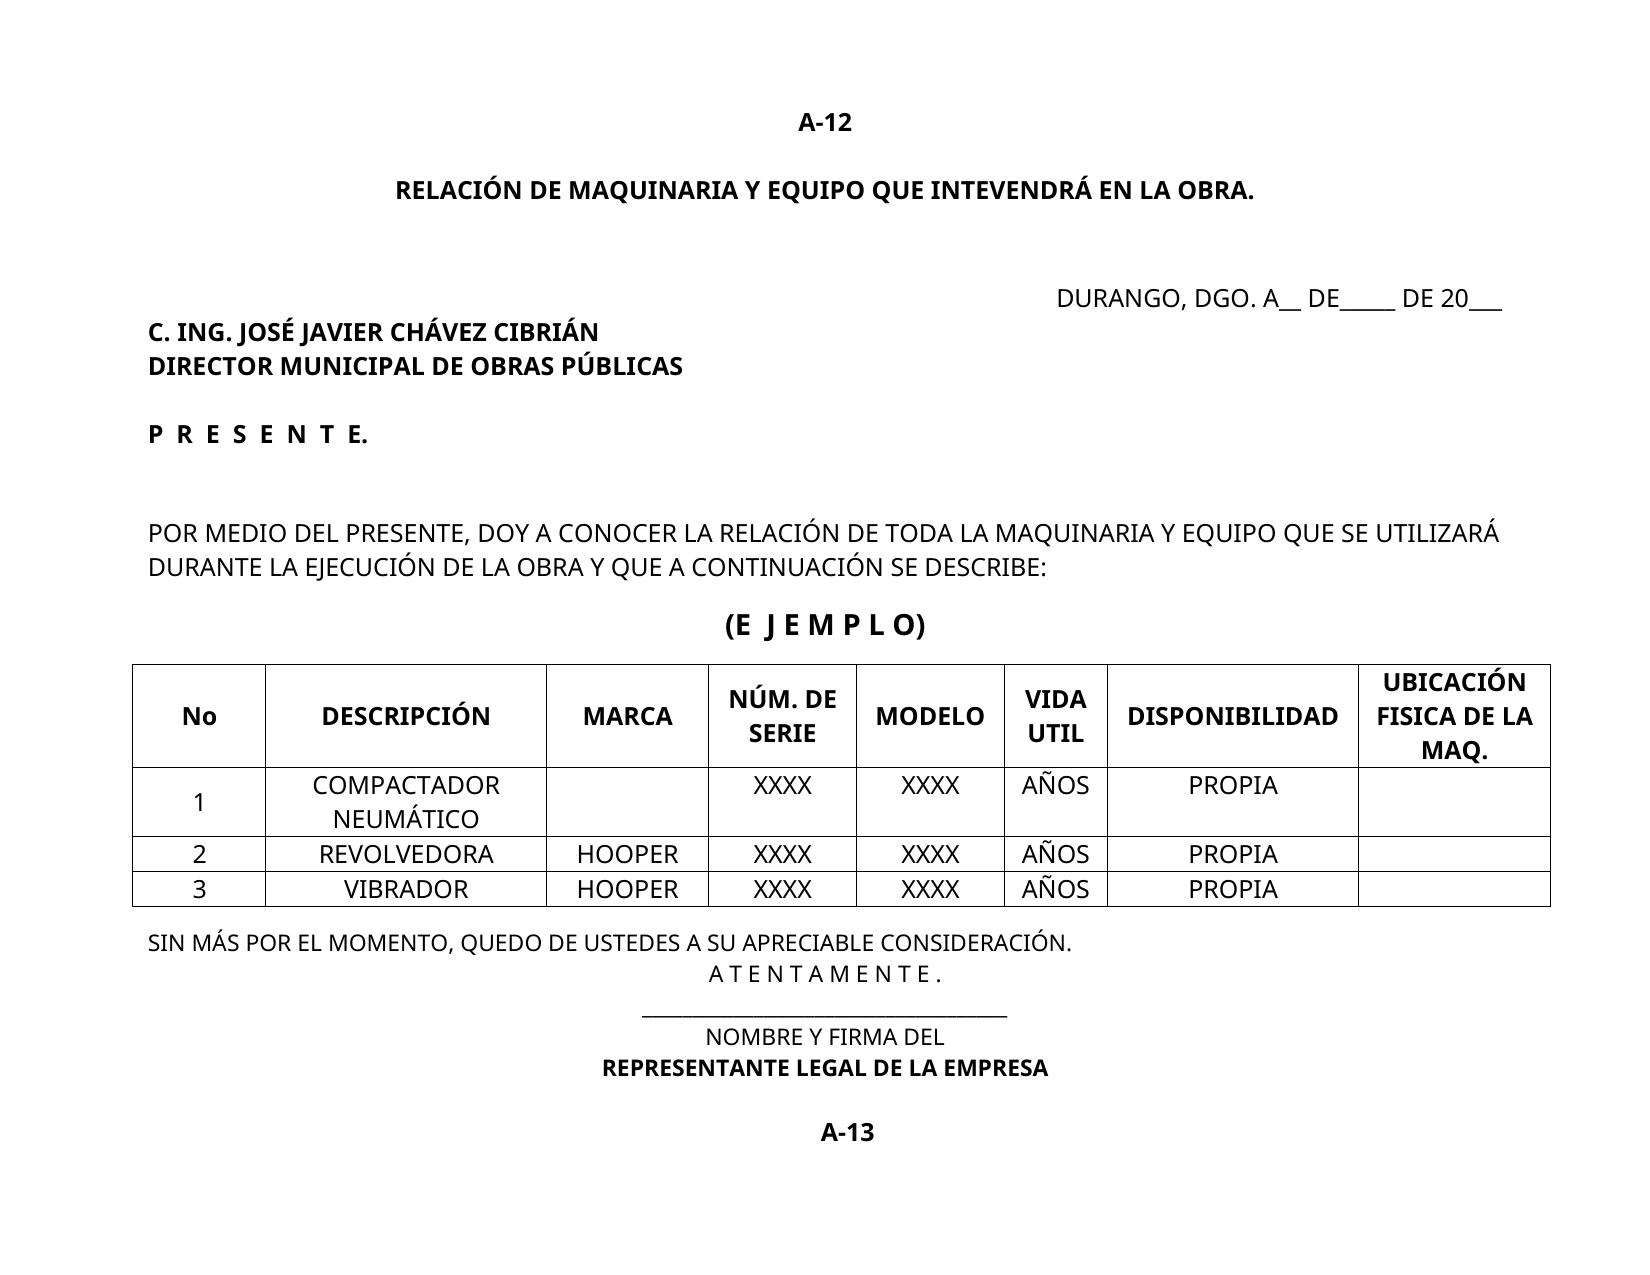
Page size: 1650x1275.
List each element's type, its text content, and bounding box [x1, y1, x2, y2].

table_cell PROPIA [1108, 768, 1358, 836]
table_cell 2 [133, 837, 265, 871]
table_header DISPONIBILIDAD [1108, 665, 1358, 767]
text NOMBRE Y FIRMA DEL [148, 1021, 1502, 1052]
table_header UBICACIÓN FISICA DE LA MAQ. [1359, 665, 1550, 767]
table_cell VIBRADOR [266, 872, 546, 906]
table_cell XXXX [857, 872, 1004, 906]
text POR MEDIO DEL PRESENTE, DOY A CONOCER TODA EQUIPO QUE SE UTILIZARÁ DURANTE QUE A CONTINUACIÓN SE DESCRIBE: [148, 516, 1502, 584]
text DIRECTOR MUNICIPAL DE OBRAS PÚBLICAS [148, 348, 1502, 383]
table_cell AÑOS [1005, 872, 1107, 906]
text (E J E M P L O) [148, 604, 1502, 644]
table_cell PROPIA [1108, 872, 1358, 906]
text DURANGO, DGO. A__ DE_____ DE 20___ [148, 280, 1502, 314]
table_header VIDA UTIL [1005, 665, 1107, 767]
table_cell XXXX [709, 837, 856, 871]
text RELACIÓN DE MAQUINARIA Y EQUIPO QUE INTEVENDRÁ EN [148, 173, 1502, 207]
text SIN MÁS POR EL MOMENTO, QUEDO DE USTEDES A SU APRECIABLE CONSIDERACIÓN. [148, 927, 1502, 958]
table_cell AÑOS [1005, 837, 1107, 871]
table_cell 1 [133, 768, 265, 836]
table_header No [133, 665, 265, 767]
table_header A-13 [145, 1115, 1550, 1149]
text A T E N T A M E N T E . [148, 958, 1502, 990]
table_header DESCRIPCIÓN [266, 665, 546, 767]
table_cell XXXX [857, 768, 1004, 836]
table_cell XXXX [857, 837, 1004, 871]
text REPRESENTANTE LEGAL DE [148, 1052, 1502, 1083]
table_cell 3 [133, 872, 265, 906]
text ____________________________________ [148, 990, 1502, 1021]
table_header MODELO [857, 665, 1004, 767]
table_cell HOOPER [547, 837, 708, 871]
table_cell COMPACTADOR NEUMÁTICO [266, 768, 546, 836]
text C. ING. JOSÉ JAVIER CHÁVEZ CIBRIÁN [148, 314, 1502, 348]
table_header MARCA [547, 665, 708, 767]
table_cell REVOLVEDORA [266, 837, 546, 871]
table_cell HOOPER [547, 872, 708, 906]
table_cell [1359, 837, 1550, 871]
table_header NÚM. DE SERIE [709, 665, 856, 767]
table_cell [1359, 872, 1550, 906]
table_cell PROPIA [1108, 837, 1358, 871]
table_cell XXXX [709, 872, 856, 906]
table_cell XXXX [709, 768, 856, 836]
table_cell AÑOS [1005, 768, 1107, 836]
text P R E S E N T E. [148, 417, 1502, 451]
table_cell [1359, 768, 1550, 836]
text A-12 [148, 104, 1502, 138]
table_cell [547, 768, 708, 836]
